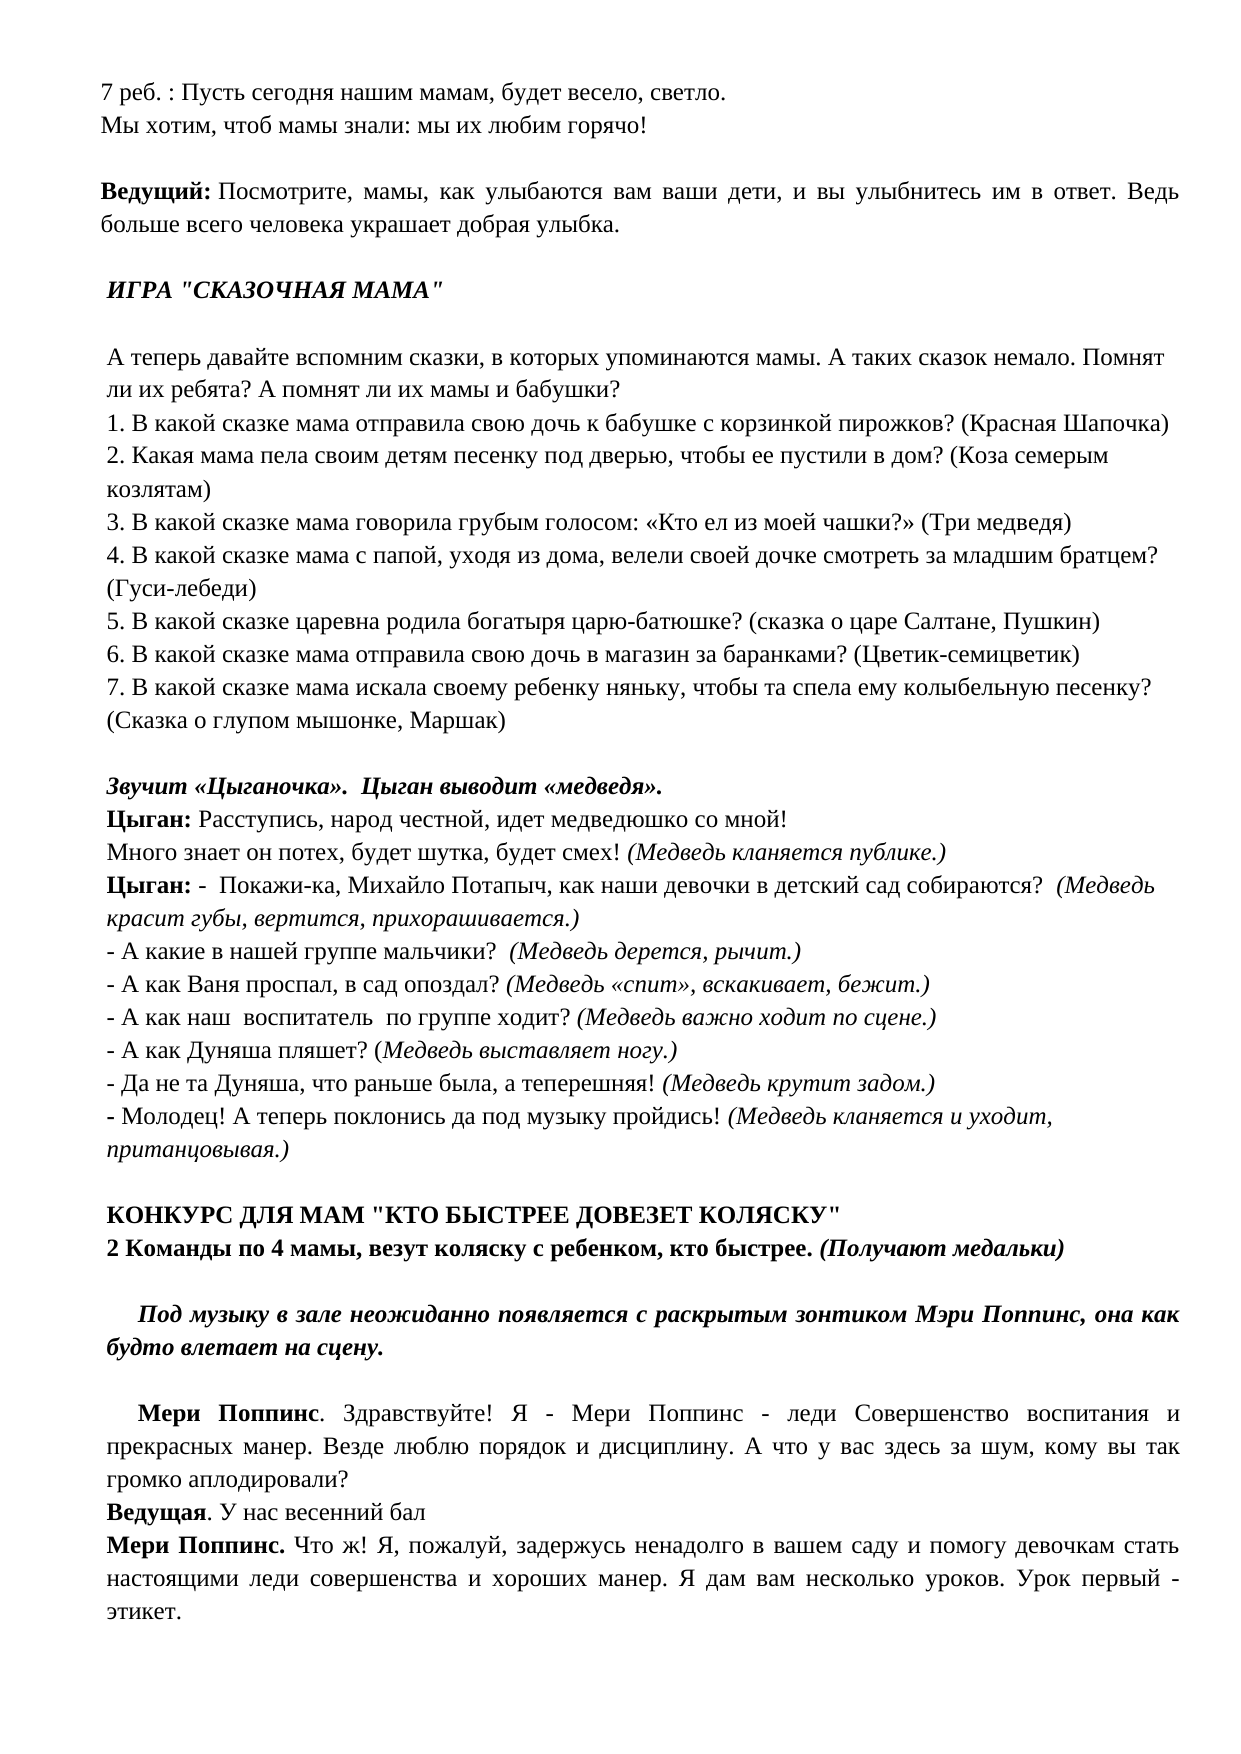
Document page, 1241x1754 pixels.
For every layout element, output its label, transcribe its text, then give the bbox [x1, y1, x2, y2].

text Ведущий: Посмотрите, мамы, как улыбаются вам ваши дети, и вы улыбнитесь им в ответ. Ведь больше всего человека украшает добрая улыбка. [100, 176, 1181, 238]
text Цыган: - Покажи-ка, Михайло Потапыч, как наши девочки в детский сад собираются? (Медведь красит губы, вертится, прихорашивается.) [106, 870, 1181, 932]
text Мери Поппинс. Здравствуйте! Я - Мери Поппинс - леди Совершенство воспитания и прекрасных манер. Везде люблю порядок и дисциплину. А что у вас здесь за шум, кому вы так громко аплодировали? [106, 1398, 1181, 1493]
text - А как наш воспитатель по группе ходит? (Медведь важно ходит по сцене.) [106, 1002, 1181, 1031]
text Цыган: Расступись, народ честной, идет медведюшко со мной! [106, 804, 1181, 833]
text - Да не та Дуняша, что раньше была, а теперешняя! (Медведь крутит задом.) [106, 1068, 1181, 1097]
text Конкурс для мам "кто быстрее довезет коляску" [106, 1200, 1181, 1229]
text Под музыку в зале неожиданно появляется с раскрытым зонтиком Мэри Поппинс, она как будто влетает на сцену. [106, 1299, 1181, 1361]
text - Молодец! А теперь поклонись да под музыку пройдись! (Медведь кланяется и уходит, пританцовывая.) [106, 1101, 1181, 1163]
text 7 реб. : Пусть сегодня нашим мамам, будет весело, светло. [100, 77, 1181, 106]
text - А как Ваня проспал, в сад опоздал? (Медведь «спит», вскакивает, бежит.) [106, 969, 1181, 998]
text - А какие в нашей группе мальчики? (Медведь дерется, рычит.) [106, 936, 1181, 965]
text - А как Дуняша пляшет? (Медведь выставляет ногу.) [106, 1035, 1181, 1064]
text Звучит «Цыганочка». Цыган выводит «медведя». [106, 771, 1181, 799]
text 2 команды по 4 мамы, везут коляску с ребенком, кто быстрее. (Получают медальки) [106, 1233, 1181, 1262]
text Много знает он потех, будет шутка, будет смех! (Медведь кланяется публике.) [106, 837, 1181, 866]
text Мери Поппинс. Что ж! Я, пожалуй, задержусь ненадолго в вашем саду и помогу девочкам стать настоящими леди совершенства и хороших манер. Я дам вам несколько уроков. Урок первый - этикет. [106, 1530, 1181, 1625]
text ИГРА "Сказочная мама" А теперь давайте вспомним сказки, в которых упоминаются мамы. А таких сказок немало. Помнят ли их ребята? А помнят ли их мамы и бабушки? 1. В какой сказке мама отправила свою дочь к бабушке с корзинкой пирожков? (Красная Шапочка) 2. Какая мама пела своим детям песенку под дверью, чтобы ее пустили в дом? (Коза семерым козлятам) 3. В какой сказке мама говорила грубым голосом: «Кто ел из моей чашки?» (Три медведя) 4. В какой сказке мама с папой, уходя из дома, велели своей дочке смотреть за младшим братцем? (Гуси-лебеди) 5. В какой сказке царевна родила богатыря царю-батюшке? (сказка о царе Салтане, Пушкин) 6. В какой сказке мама отправила свою дочь в магазин за баранками? (Цветик-семицветик) 7. В какой сказке мама искала своему ребенку няньку, чтобы та спела ему колыбельную песенку? (Сказка о глупом мышонке, Маршак) [106, 276, 1181, 733]
text Мы хотим, чтоб мамы знали: мы их любим горячо! [100, 110, 1181, 139]
text Ведущая. У нас весенний бал [106, 1497, 1181, 1526]
